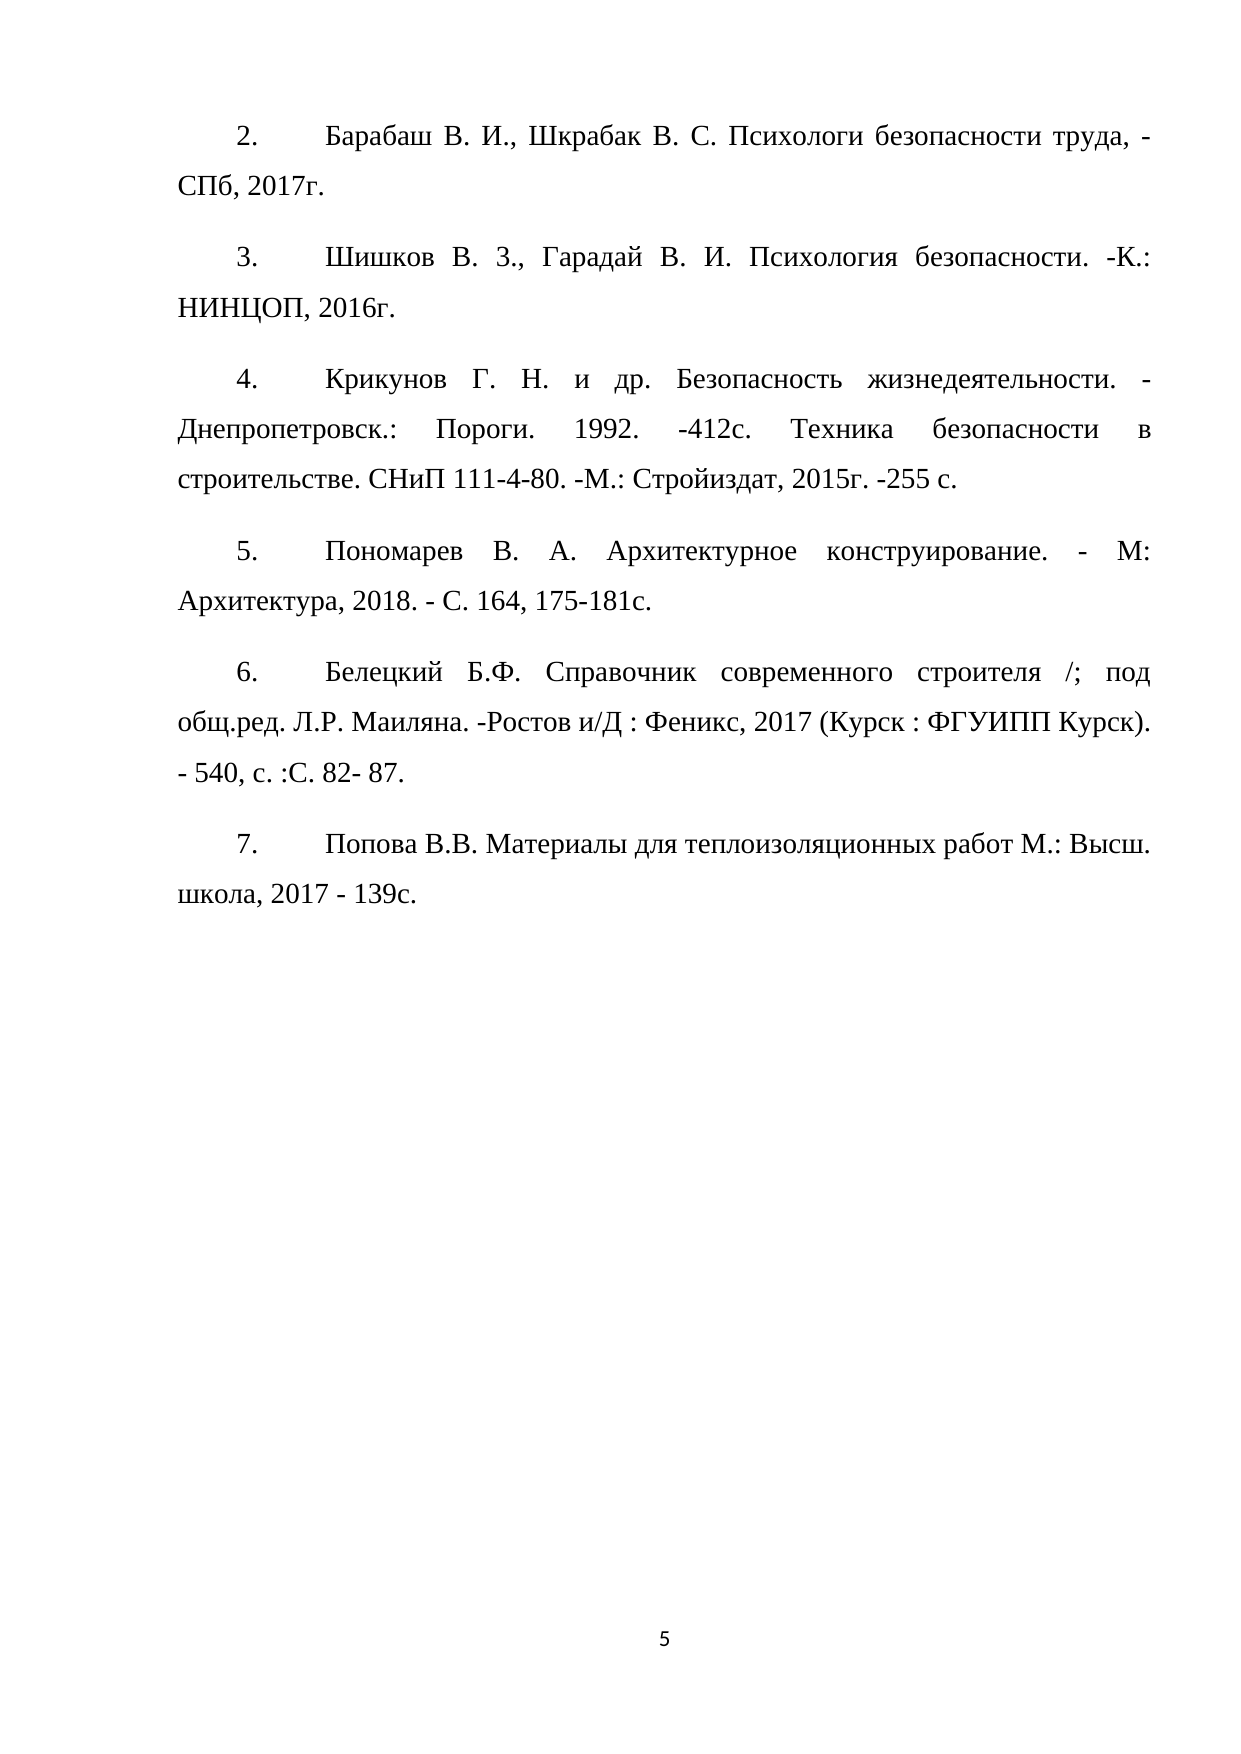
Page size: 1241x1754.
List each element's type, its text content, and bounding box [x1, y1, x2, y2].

text 2. Барабаш В. И., Шкрабак В. С. Психологи безопасности труда, -СПб, 2017г. [177, 118, 1152, 202]
text 6. Белецкий Б.Ф. Справочник современного строителя /; под общ.ред. Л.Р. Маиляна. -Ростов и/Д : Феникс, 2017 (Курск : ФГУИПП Курск). - 540, с. :С. 82- 87. [177, 654, 1152, 788]
text 4. Крикунов Г. Н. и др. Безопасность жизнедеятельности. -Днепропетровск.: Пороги. 1992. -412с. Техника безопасности в строительстве. СНиП 111-4-80. -М.: Стройиздат, 2015г. -255 с. [177, 361, 1152, 495]
text 5. Пономарев В. А. Архитектурное конструирование. - М: Архитектура, 2018. - С. 164, 175-181с. [177, 533, 1152, 617]
text 3. Шишков В. 3., Гарадай В. И. Психология безопасности. -К.: НИНЦОП, 2016г. [177, 239, 1152, 323]
text 7. Попова В.В. Материалы для теплоизоляционных работ М.: Высш. школа, 2017 - 139с. [177, 826, 1152, 910]
